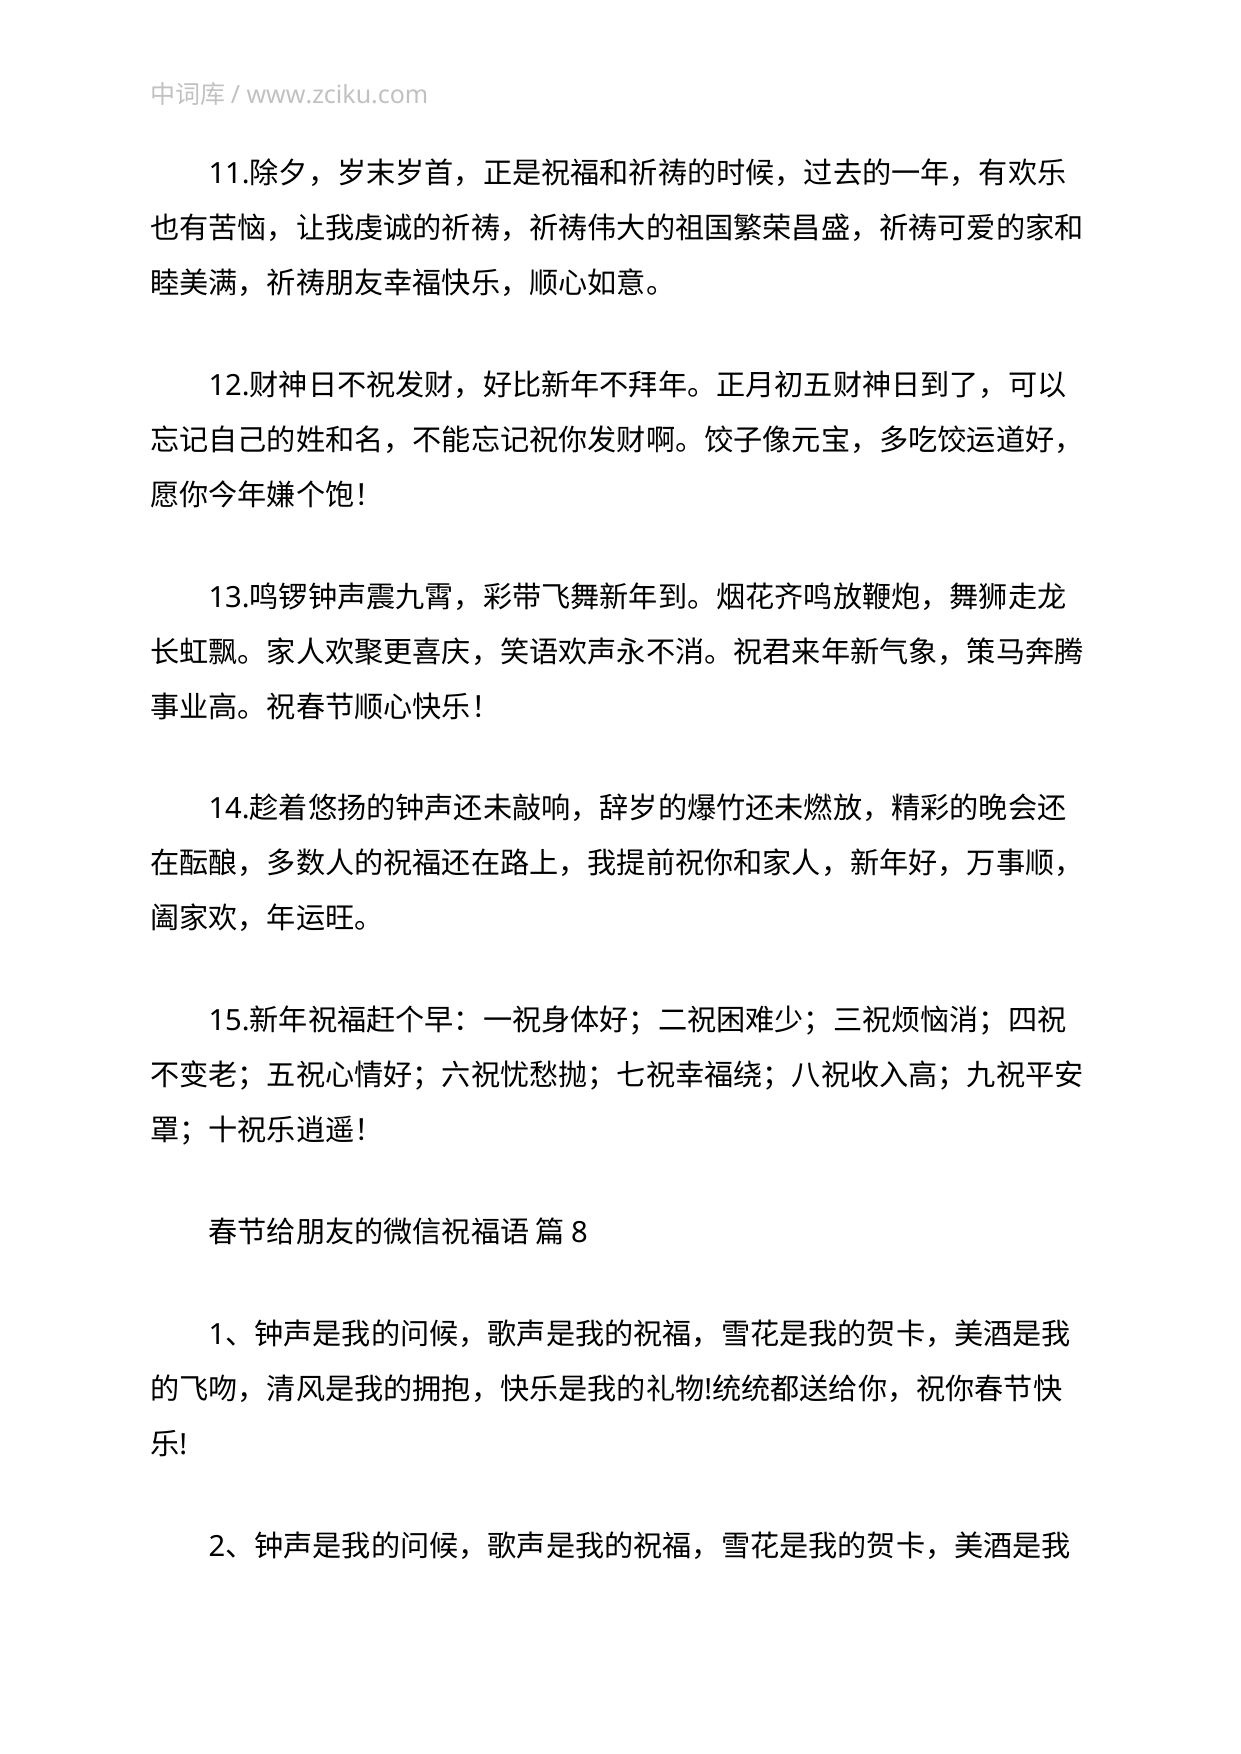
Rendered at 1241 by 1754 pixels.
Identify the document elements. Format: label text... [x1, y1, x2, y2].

text 1、钟声是我的问候，歌声是我的祝福，雪花是我的贺卡，美酒是我的飞吻，清风是我的拥抱，快乐是我的礼物!统统都送给你，祝你春节快乐! [150, 1310, 1090, 1463]
text 12.财神日不祝发财，好比新年不拜年。正月初五财神日到了，可以忘记自己的姓和名，不能忘记祝你发财啊。饺子像元宝，多吃饺运道好，愿你今年嫌个饱！ [150, 362, 1090, 514]
text 14.趁着悠扬的钟声还未敲响，辞岁的爆竹还未燃放，精彩的晚会还在酝酿，多数人的祝福还在路上，我提前祝你和家人，新年好，万事顺，阖家欢，年运旺。 [150, 785, 1090, 937]
text 15.新年祝福赶个早：一祝身体好；二祝困难少；三祝烦恼消；四祝不变老；五祝心情好；六祝忧愁抛；七祝幸福绕；八祝收入高；九祝平安罩；十祝乐逍遥！ [150, 997, 1090, 1149]
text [150, 1522, 1090, 1565]
text 11.除夕，岁末岁首，正是祝福和祈祷的时候，过去的一年，有欢乐也有苦恼，让我虔诚的祈祷，祈祷伟大的祖国繁荣昌盛，祈祷可爱的家和睦美满，祈祷朋友幸福快乐，顺心如意。 [150, 150, 1090, 302]
text 春节给朋友的微信祝福语 篇8 [150, 1208, 1090, 1251]
text 13.鸣锣钟声震九霄，彩带飞舞新年到。烟花齐鸣放鞭炮，舞狮走龙长虹飘。家人欢聚更喜庆，笑语欢声永不消。祝君来年新气象，策马奔腾事业高。祝春节顺心快乐！ [150, 573, 1090, 726]
